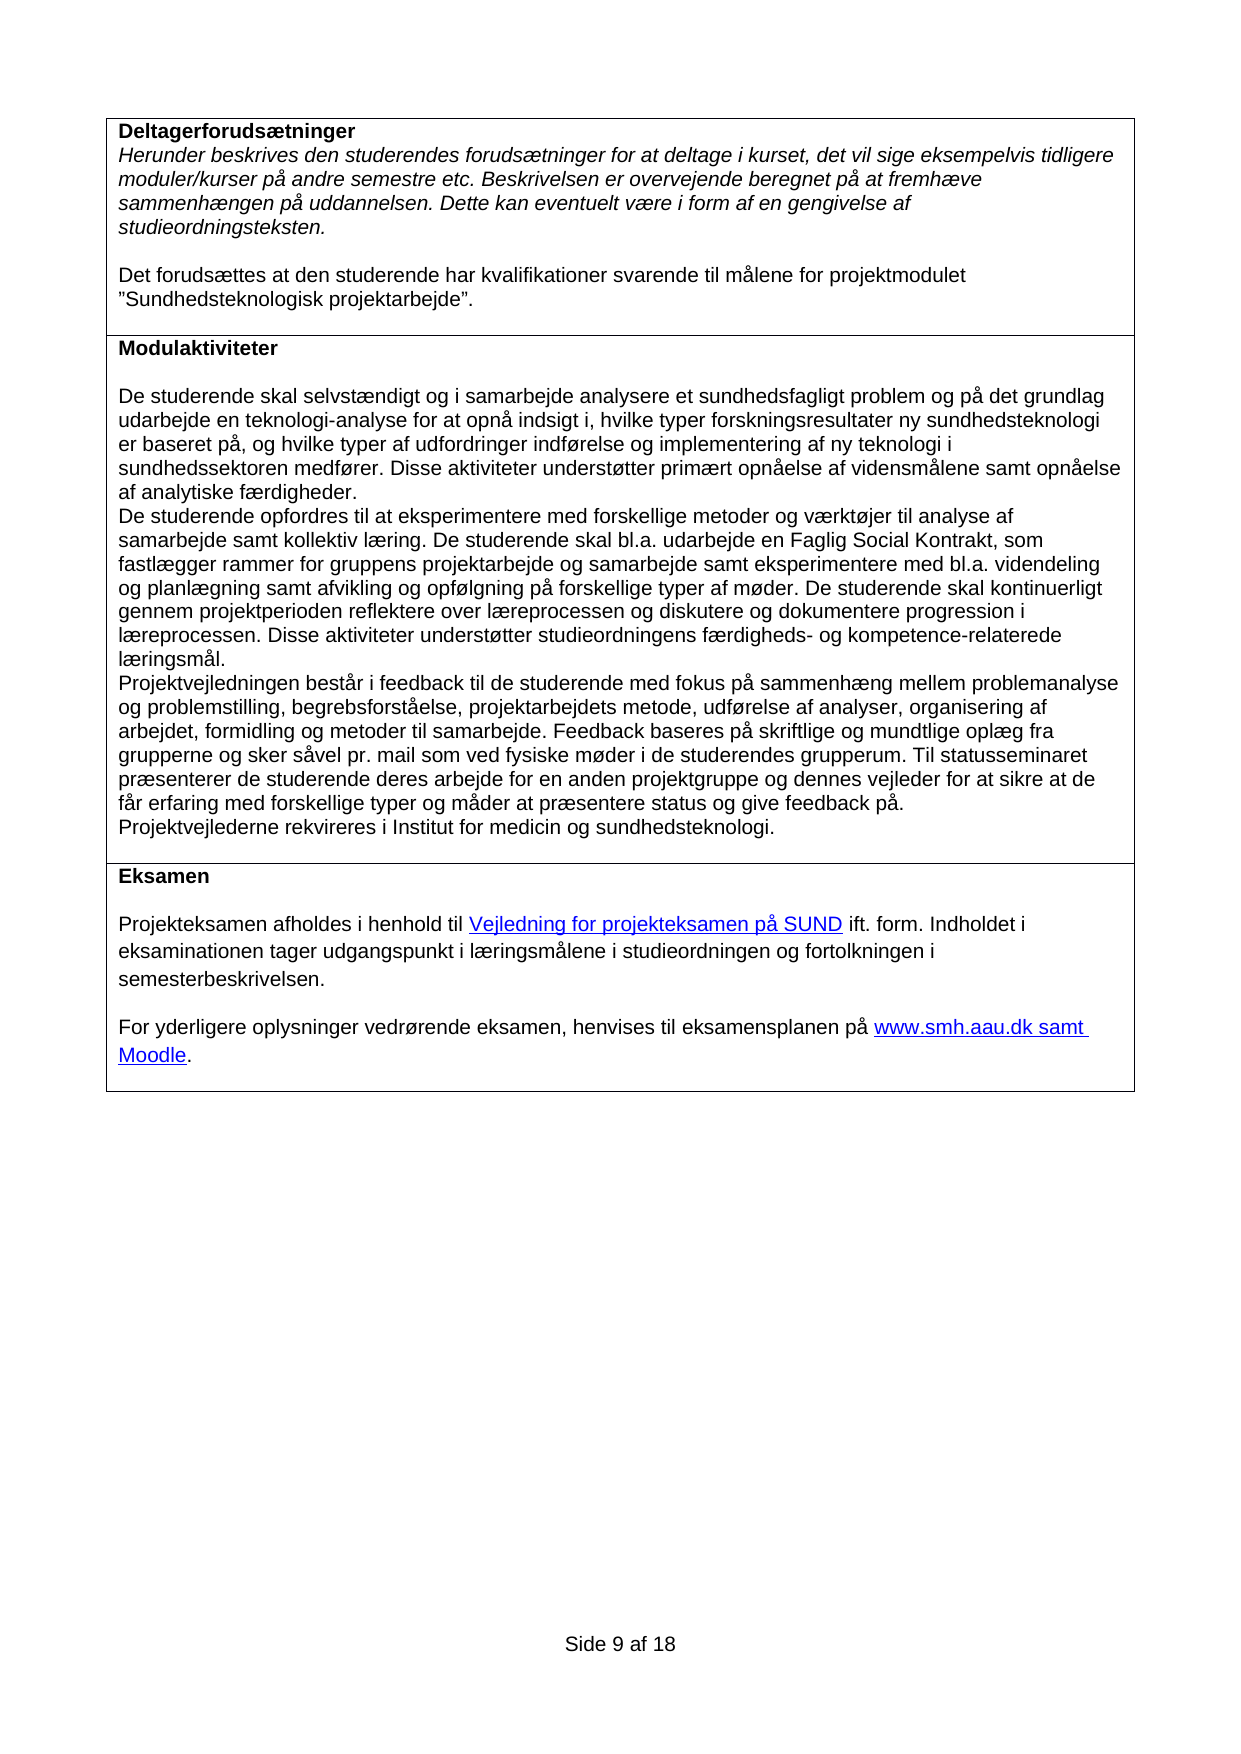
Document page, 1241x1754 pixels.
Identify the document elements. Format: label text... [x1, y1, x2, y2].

table_cell Modulaktiviteter De studerende skal selvstændigt og i samarbejde analysere et sundhedsfagligt problem og på det grundlag udarbejde en teknologi-analyse for at opnå indsigt i, hvilke typer forskningsresultater ny sundhedsteknologi er baseret på, og hvilke typer af udfordringer indførelse og implementering af ny teknologi i sundhedssektoren medfører. Disse aktiviteter understøtter primært opnåelse af vidensmålene samt opnåelse af analytiske færdigheder. De studerende opfordres til at eksperimentere med forskellige metoder og værktøjer til analyse af samarbejde samt kollektiv læring. De studerende skal bl.a. udarbejde en Faglig Social Kontrakt, som fastlægger rammer for gruppens projektarbejde og samarbejde samt eksperimentere med bl.a. videndeling og planlægning samt afvikling og opfølgning på forskellige typer af møder. De studerende skal kontinuerligt gennem projektperioden reflektere over læreprocessen og diskutere og dokumentere progression i læreprocessen. Disse aktiviteter understøtter studieordningens færdigheds- og kompetence-relaterede læringsmål. Projektvejledningen består i feedback til de studerende med fokus på sammenhæng mellem problemanalyse og problemstilling, begrebsforståelse, projektarbejdets metode, udførelse af analyser, organisering af arbejdet, formidling og metoder til samarbejde. Feedback baseres på skriftlige og mundtlige oplæg fra grupperne og sker såvel pr. mail som ved fysiske møder i de studerendes grupperum. Til statusseminaret præsenterer de studerende deres arbejde for en anden projektgruppe og dennes vejleder for at sikre at de får erfaring med forskellige typer og måder at præsentere status og give feedback på. Projektvejlederne rekvireres i Institut for medicin og sundhedsteknologi. [107, 336, 1134, 863]
table_cell Eksamen Projekteksamen afholdes i henhold til Vejledning for projekteksamen på SUND ift. form. Indholdet i eksaminationen tager udgangspunkt i læringsmålene i studieordningen og fortolkningen i semesterbeskrivelsen. For yderligere oplysninger vedrørende eksamen, henvises til eksamensplanen på www.smh.aau.dk samt Moodle. [107, 864, 1134, 1091]
table_header Deltagerforudsætninger Herunder beskrives den studerendes forudsætninger for at deltage i kurset, det vil sige eksempelvis tidligere moduler/kurser på andre semestre etc. Beskrivelsen er overvejende beregnet på at fremhæve sammenhængen på uddannelsen. Dette kan eventuelt være i form af en gengivelse af studieordningsteksten. Det forudsættes at den studerende har kvalifikationer svarende til målene for projektmodulet ”Sundhedsteknologisk projektarbejde”. [107, 119, 1134, 335]
